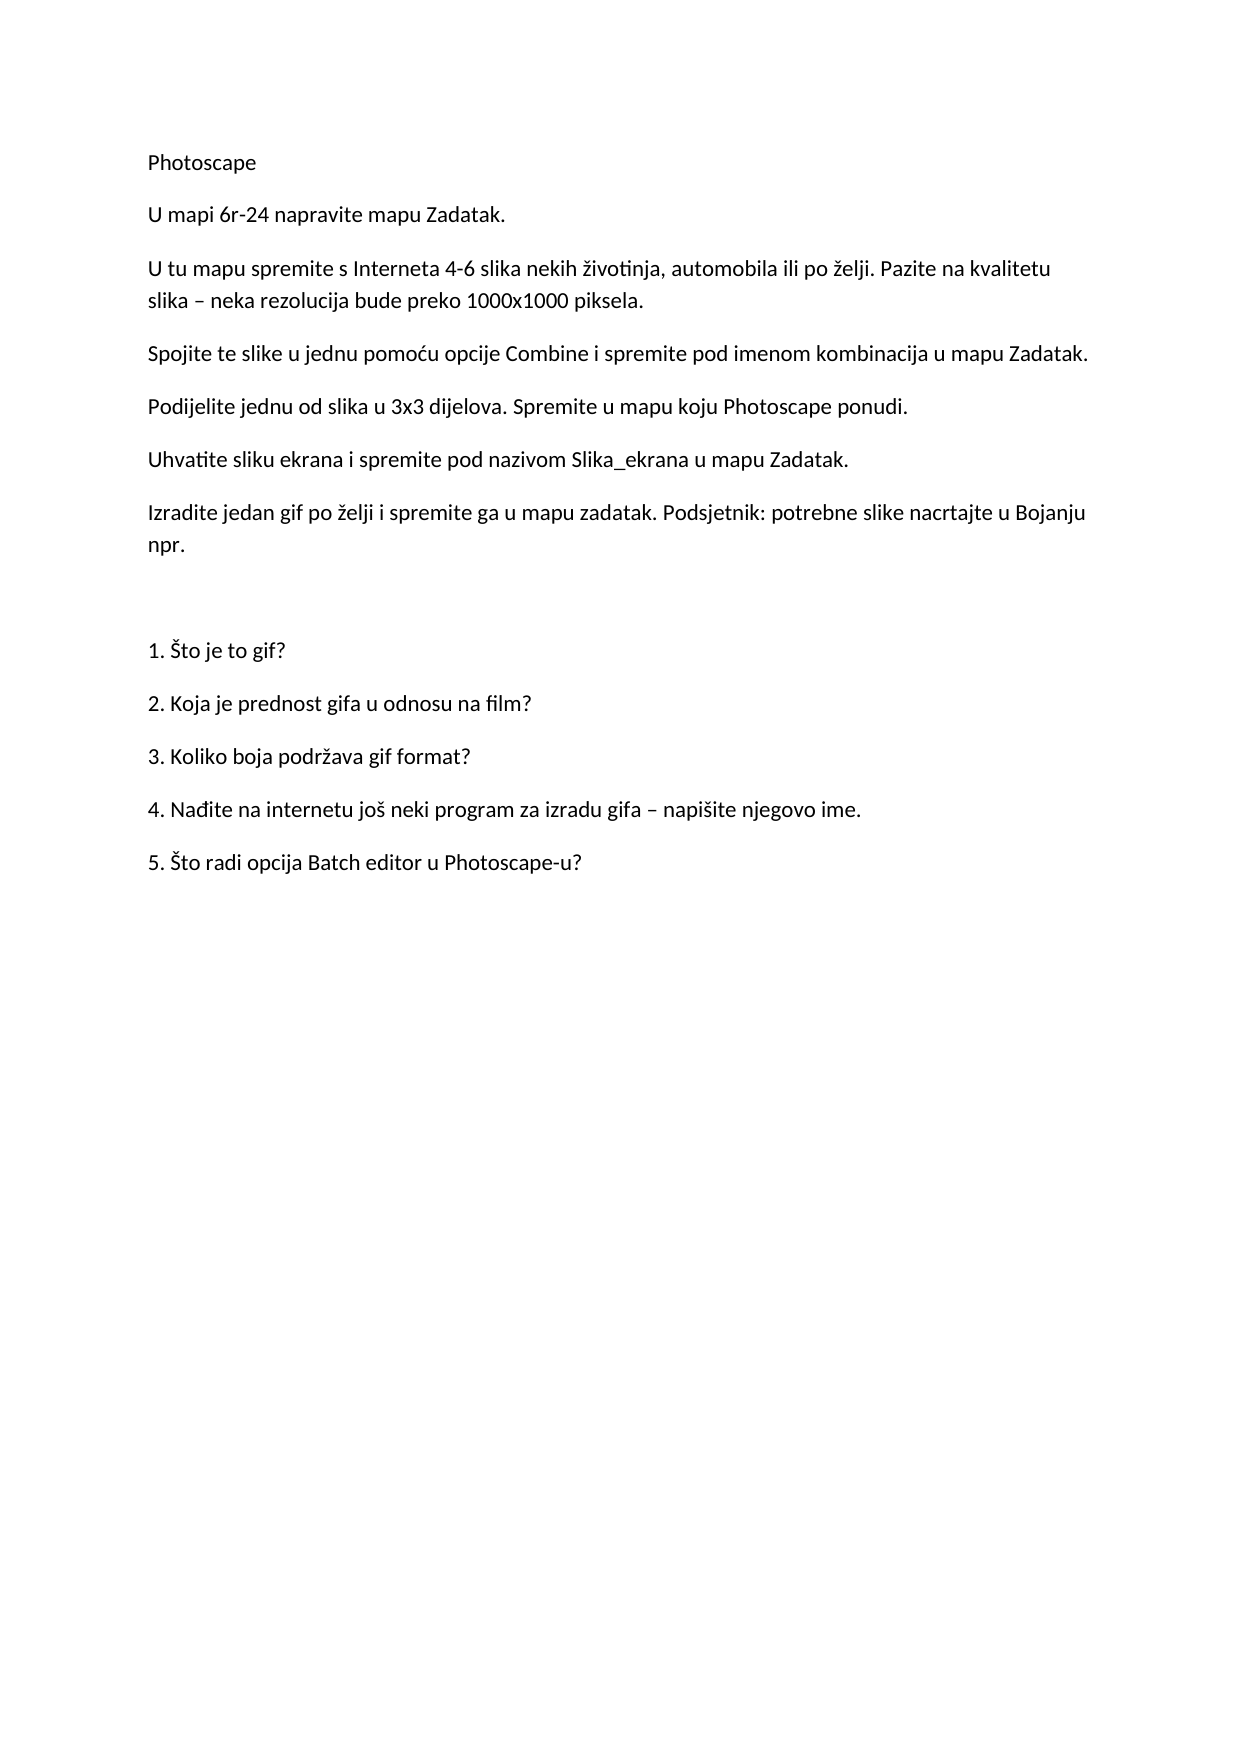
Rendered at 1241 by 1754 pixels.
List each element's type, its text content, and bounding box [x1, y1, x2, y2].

text 5. Što radi opcija Batch editor u Photoscape-u? [148, 848, 1093, 876]
text Spojite te slike u jednu pomoću opcije Combine i spremite pod imenom kombinacija u mapu Zadatak. [148, 339, 1093, 367]
text 3. Koliko boja podržava gif format? [148, 742, 1093, 770]
text Izradite jedan gif po želji i spremite ga u mapu zadatak. Podsjetnik: potrebne slike nacrtajte u Bojanju npr. [148, 498, 1093, 558]
text Podijelite jednu od slika u 3x3 dijelova. Spremite u mapu koju Photoscape ponudi. [148, 392, 1093, 420]
text U mapi 6r-24 napravite mapu Zadatak. [148, 201, 1093, 229]
text Photoscape [148, 148, 1093, 176]
text U tu mapu spremite s Interneta 4-6 slika nekih životinja, automobila ili po želji. Pazite na kvalitetu slika – neka rezolucija bude preko 1000x1000 piksela. [148, 254, 1093, 314]
text 1. Što je to gif? [148, 636, 1093, 664]
text 2. Koja je prednost gifa u odnosu na film? [148, 689, 1093, 717]
text 4. Nađite na internetu još neki program za izradu gifa – napišite njegovo ime. [148, 795, 1093, 823]
text Uhvatite sliku ekrana i spremite pod nazivom Slika_ekrana u mapu Zadatak. [148, 445, 1093, 473]
